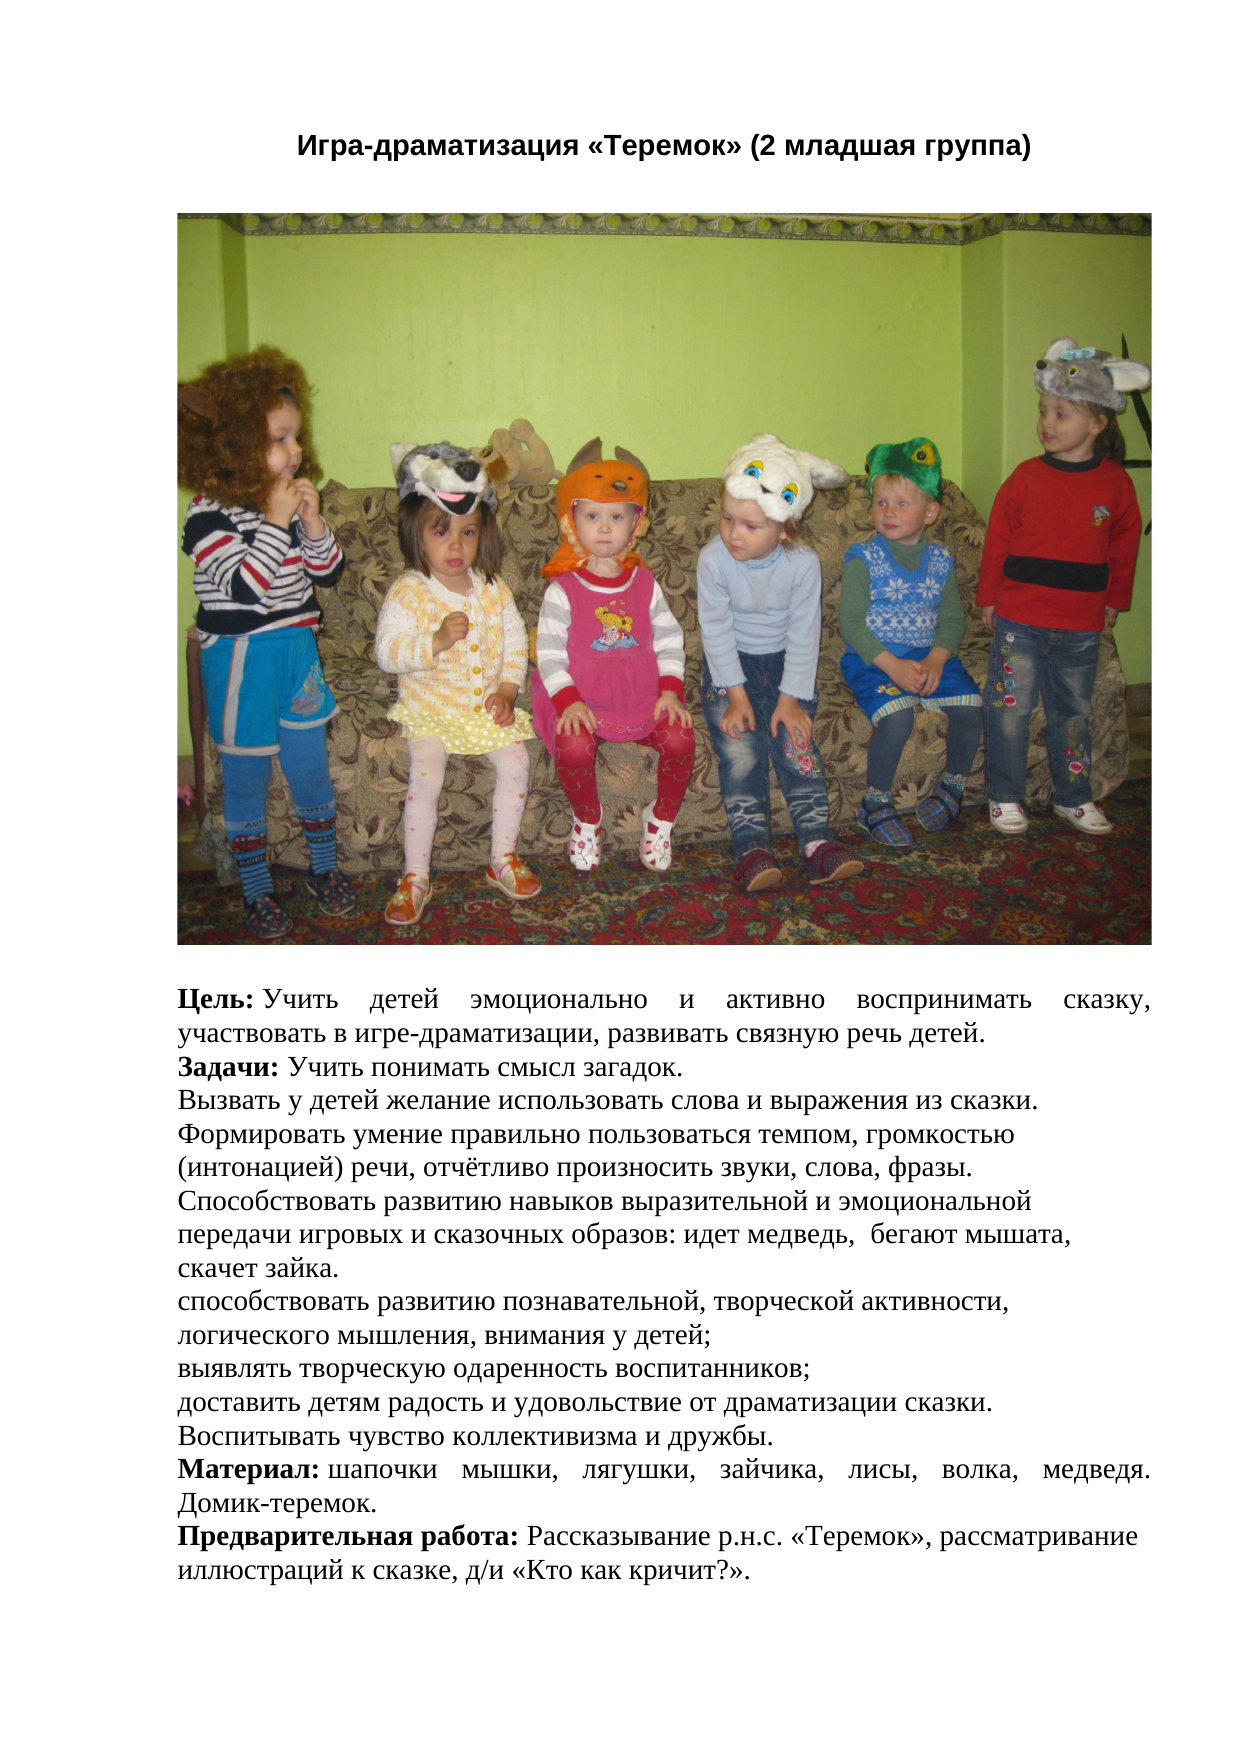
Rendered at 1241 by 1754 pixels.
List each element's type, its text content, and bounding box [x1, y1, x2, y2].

text Вызвать у детей желание использовать слова и выражения из сказки. Формировать умение правильно пользоваться темпом, громкостью (интонацией) речи, отчётливо произносить звуки, слова, фразы. [177, 1082, 1152, 1183]
picture [177, 213, 1152, 945]
text Игра-драматизация «Теремок» (2 младшая группа) [177, 127, 1152, 161]
text Предварительная работа: Рассказывание р.н.с. «Теремок», рассматривание [177, 1518, 1152, 1552]
text доставить детям радость и удовольствие от драматизации сказки. [177, 1384, 1152, 1418]
text Материал: шапочки мышки, лягушки, зайчика, лисы, волка, медведя. Домик-теремок. [177, 1451, 1152, 1518]
text Способствовать развитию навыков выразительной и эмоциональной передачи игровых и сказочных образов: идет медведь, бегают мышата, скачет зайка. [177, 1183, 1152, 1283]
text иллюстраций к сказке, д/и «Кто как кричит?». [177, 1552, 1152, 1585]
text способствовать развитию познавательной, творческой активности, логического мышления, внимания у детей; [177, 1283, 1152, 1351]
text выявлять творческую одаренность воспитанников; [177, 1351, 1152, 1384]
text Задачи: Учить понимать смысл загадок. [177, 1049, 1152, 1082]
text Цель: Учить детей эмоционально и активно воспринимать сказку, участвовать в игре-драматизации, развивать связную речь детей. [177, 982, 1152, 1049]
text Воспитывать чувство коллективизма и дружбы. [177, 1418, 1152, 1451]
